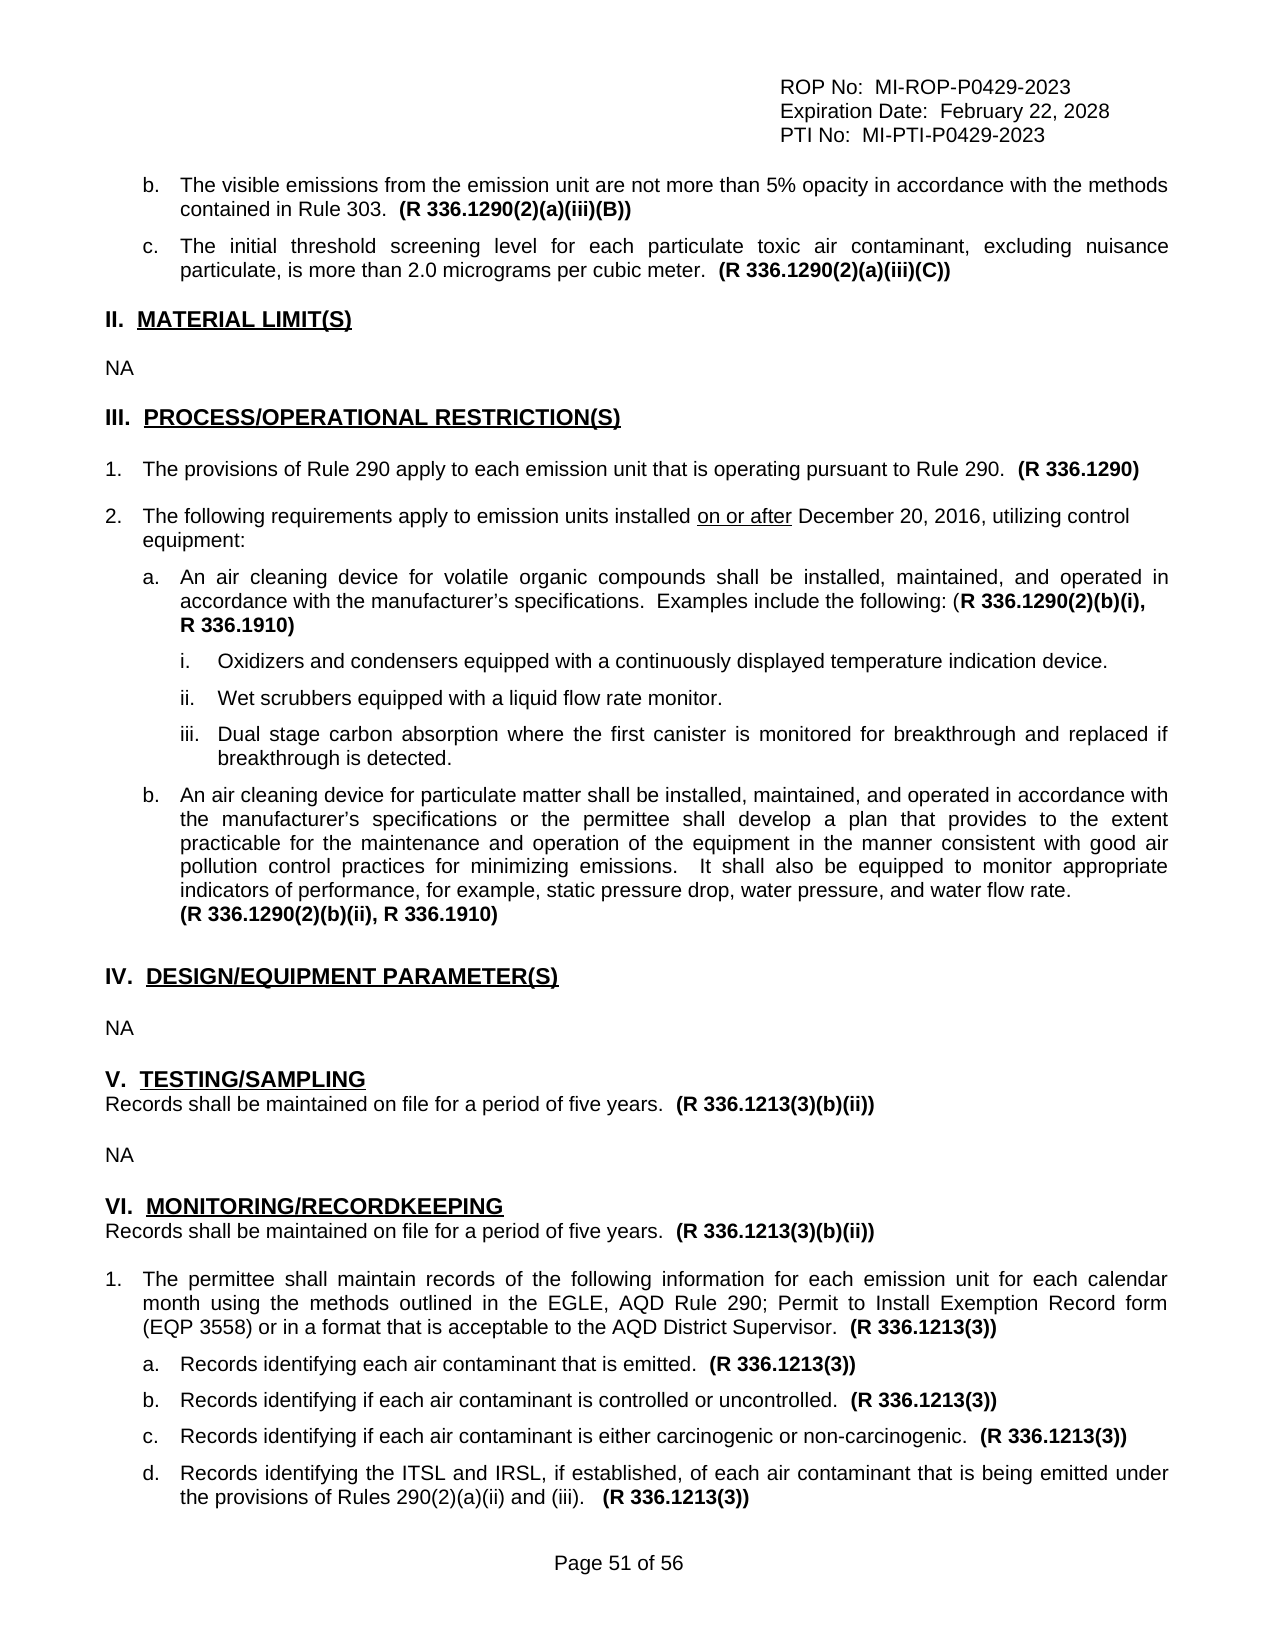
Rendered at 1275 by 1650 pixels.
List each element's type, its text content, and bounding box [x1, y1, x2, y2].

list Dual stage carbon absorption where the first canister is monitored for breakthrough and replaced if breakthrough is detected. [180, 722, 1170, 770]
text NA [105, 1142, 1170, 1166]
text Records shall be maintained on file for a period of five years. (R 336.1213(3)(b)(ii)) [105, 1092, 1170, 1116]
list Wet scrubbers equipped with a liquid flow rate monitor. [180, 686, 1170, 709]
text II. MATERIAL LIMIT(S) [105, 306, 1170, 332]
list An air cleaning device for volatile organic compounds shall be installed, maintained, and operated in accordance with the manufacturer’s specifications. Examples include the following: (R 336.1290(2)(b)(i), [142, 565, 1170, 613]
text NA [105, 356, 1170, 380]
text NA [105, 1015, 1170, 1039]
text IV. DESIGN/EQUIPMENT PARAMETER(S) [105, 963, 1170, 989]
text c. The initial threshold screening level for each particulate toxic air contaminant, excluding nuisance particulate, is more than 2.0 micrograms per cubic meter. (R 336.1290(2)(a)(iii)(C)) [142, 234, 1170, 282]
text III. PROCESS/OPERATIONAL RESTRICTION(S) [105, 404, 1170, 430]
text b. Records identifying if each air contaminant is controlled or uncontrolled. (R 336.1213(3)) [142, 1388, 1170, 1412]
text V. TESTING/SAMPLING [105, 1066, 1170, 1092]
text a. Records identifying each air contaminant that is emitted. (R 336.1213(3)) [142, 1351, 1170, 1375]
text R 336.1910) [180, 613, 1170, 637]
text c. Records identifying if each air contaminant is either carcinogenic or non-carcinogenic. (R 336.1213(3)) [142, 1424, 1170, 1448]
text Records shall be maintained on file for a period of five years. (R 336.1213(3)(b)(ii)) [105, 1219, 1170, 1243]
list The provisions of Rule 290 apply to each emission unit that is operating pursuant to Rule 290. (R 336.1290) [105, 456, 1170, 480]
list An air cleaning device for particulate matter shall be installed, maintained, and operated in accordance with the manufacturer’s specifications or the permittee shall develop a plan that provides to the extent practicable for the maintenance and operation of the equipment in the manner consistent with good air pollution control practices for minimizing emissions. It shall also be equipped to monitor appropriate indicators of performance, for example, static pressure drop, water pressure, and water flow rate. [142, 782, 1170, 902]
text (R 336.1290(2)(b)(ii), R 336.1910) [180, 902, 1170, 926]
text d. Records identifying the ITSL and IRSL, if established, of each air contaminant that is being emitted under the provisions of Rules 290(2)(a)(ii) and (iii). (R 336.1213(3)) [142, 1461, 1170, 1509]
list Oxidizers and condensers equipped with a continuously displayed temperature indication device. [180, 649, 1170, 673]
text VI. MONITORING/RECORDKEEPING [105, 1193, 1170, 1219]
text 1. The permittee shall maintain records of the following information for each emission unit for each calendar month using the methods outlined in the EGLE, AQD Rule 290; Permit to Install Exemption Record form (EQP 3558) or in a format that is acceptable to the AQD District Supervisor. (R 336.1213(3)) [105, 1267, 1170, 1339]
list The following requirements apply to emission units installed on or after December 20, 2016, utilizing control equipment: [105, 504, 1170, 552]
text b. The visible emissions from the emission unit are not more than 5% opacity in accordance with the methods contained in Rule 303. (R 336.1290(2)(a)(iii)(B)) [142, 173, 1170, 221]
